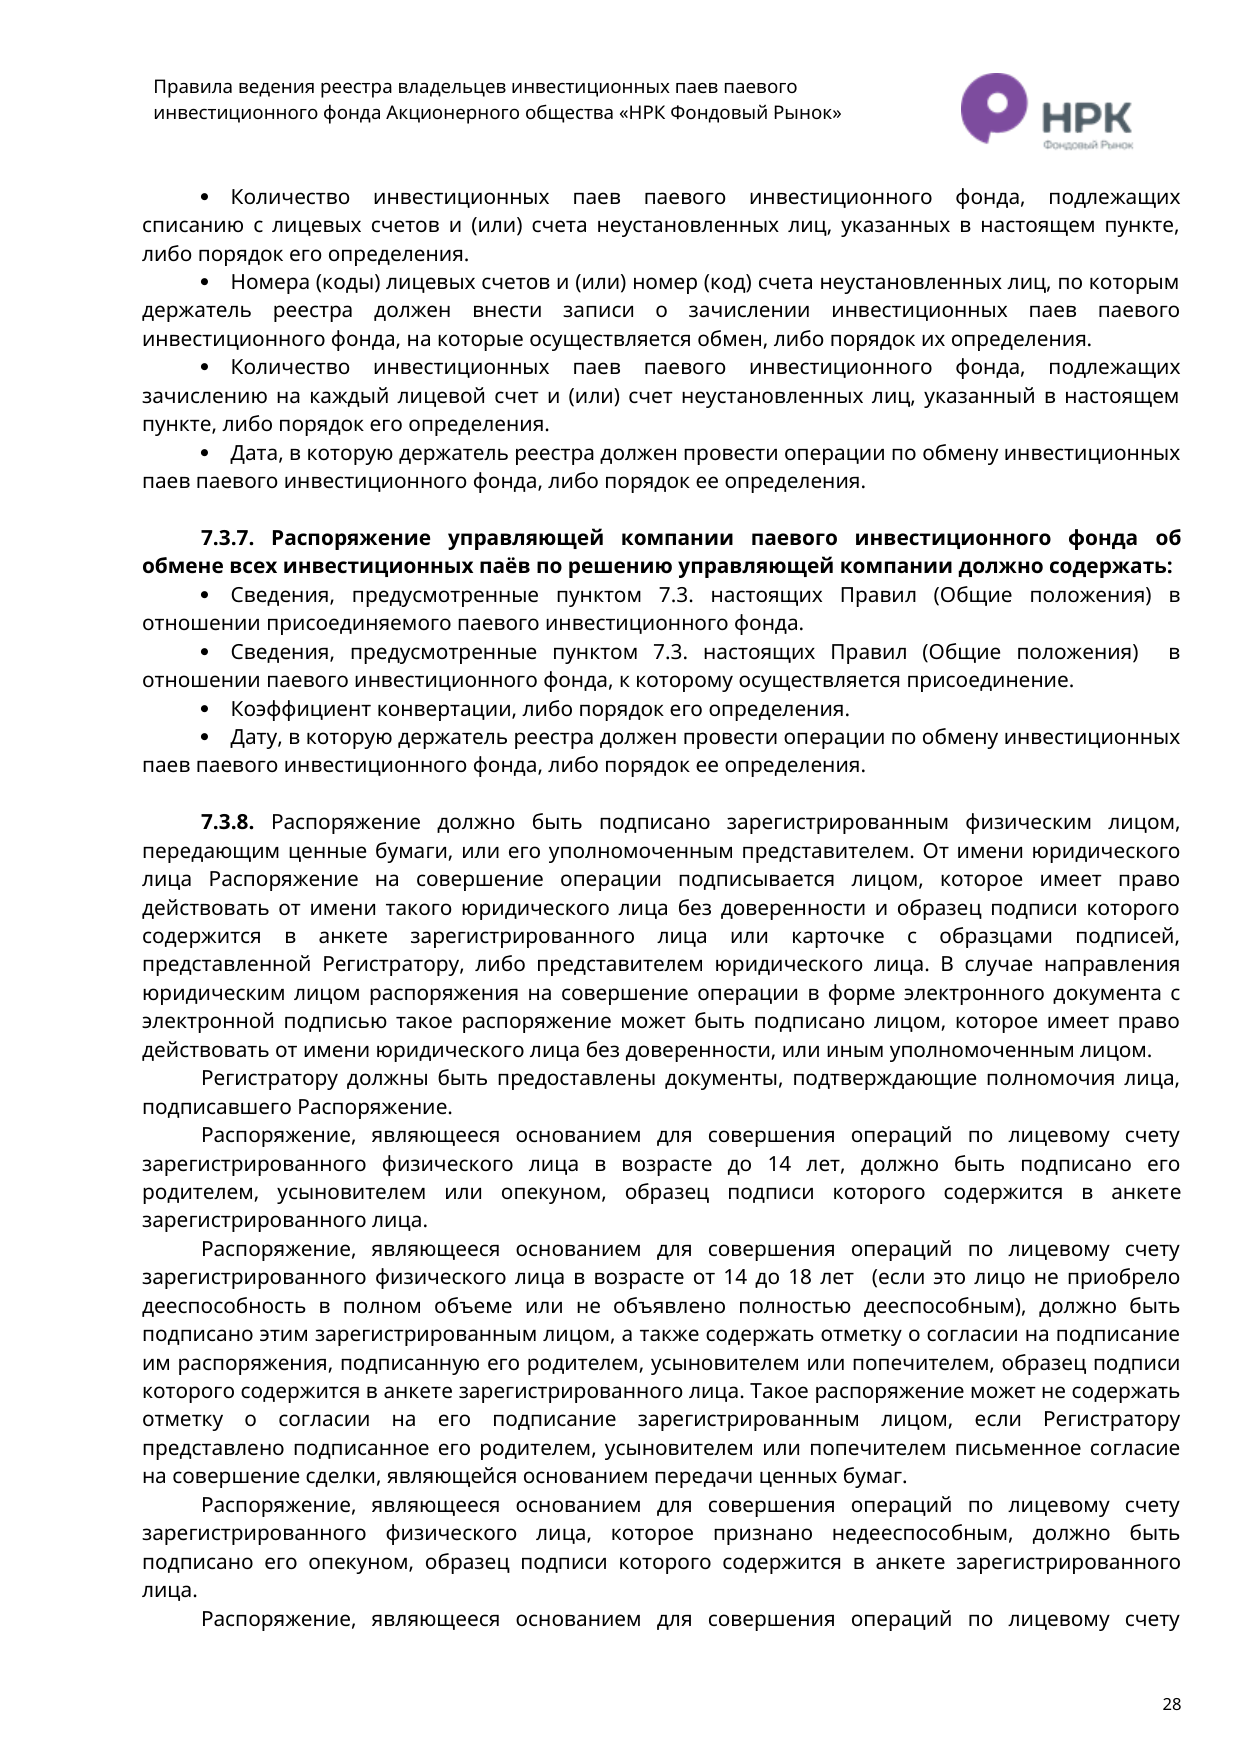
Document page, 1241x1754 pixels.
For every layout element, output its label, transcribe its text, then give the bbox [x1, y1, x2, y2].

list Дату, в которую держатель реестра должен провести операции по обмену инвестиционных паев паевого инвестиционного фонда, либо порядок ее определения. [142, 722, 1181, 779]
list Сведения, предусмотренные пунктом 7.3. настоящих Правил (Общие положения) в отношении паевого инвестиционного фонда, к которому осуществляется присоединение. [142, 637, 1181, 694]
list Дата, в которую держатель реестра должен провести операции по обмену инвестиционных паев паевого инвестиционного фонда, либо порядок ее определения. [142, 438, 1181, 494]
list Количество инвестиционных паев паевого инвестиционного фонда, подлежащих зачислению на каждый лицевой счет и (или) счет неустановленных лиц, указанный в настоящем пункте, либо порядок его определения. [142, 352, 1181, 438]
picture [961, 73, 1135, 152]
text 7.3.7. Распоряжение управляющей компании паевого инвестиционного фонда об обмене всех инвестиционных паёв по решению управляющей компании должно содержать: [142, 523, 1181, 580]
text Распоряжение, являющееся основанием для совершения операций по лицевому счету зарегистрированного физического лица в возрасте до 14 лет, должно быть подписано его родителем, усыновителем или опекуном, образец подписи которого содержится в анкете зарегистрированного лица. [142, 1120, 1181, 1234]
text Распоряжение, являющееся основанием для совершения операций по лицевому счету зарегистрированного физического лица, которое признано недееспособным, должно быть подписано его опекуном, образец подписи которого содержится в анкете зарегистрированного лица. [142, 1490, 1181, 1604]
list Коэффициент конвертации, либо порядок его определения. [142, 694, 1181, 722]
list Сведения, предусмотренные пунктом 7.3. настоящих Правил (Общие положения) в отношении присоединяемого паевого инвестиционного фонда. [142, 580, 1181, 637]
list Номера (коды) лицевых счетов и (или) номер (код) счета неустановленных лиц, по которым держатель реестра должен внести записи о зачислении инвестиционных паев паевого инвестиционного фонда, на которые осуществляется обмен, либо порядок их определения. [142, 267, 1181, 352]
text 7.3.8. Распоряжение должно быть подписано зарегистрированным физическим лицом, передающим ценные бумаги, или его уполномоченным представителем. От имени юридического лица Распоряжение на совершение операции подписывается лицом, которое имеет право действовать от имени такого юридического лица без доверенности и образец подписи которого содержится в анкете зарегистрированного лица или карточке с образцами подписей, представленной Регистратору, либо представителем юридического лица. В случае направления юридическим лицом распоряжения на совершение операции в форме электронного документа с электронной подписью такое распоряжение может быть подписано лицом, которое имеет право действовать от имени юридического лица без доверенности, или иным уполномоченным лицом. [142, 807, 1181, 1063]
text Распоряжение, являющееся основанием для совершения операций по лицевому счету зарегистрированного физического лица в возрасте от 14 до 18 лет (если это лицо не приобрело дееспособность в полном объеме или не объявлено полностью дееспособным), должно быть подписано этим зарегистрированным лицом, а также содержать отметку о согласии на подписание им распоряжения, подписанную его родителем, усыновителем или попечителем, образец подписи которого содержится в анкете зарегистрированного лица. Такое распоряжение может не содержать отметку о согласии на его подписание зарегистрированным лицом, если Регистратору представлено подписанное его родителем, усыновителем или попечителем письменное согласие на совершение сделки, являющейся основанием передачи ценных бумаг. [142, 1234, 1181, 1490]
text Регистратору должны быть предоставлены документы, подтверждающие полномочия лица, подписавшего Распоряжение. [142, 1063, 1181, 1120]
list Количество инвестиционных паев паевого инвестиционного фонда, подлежащих списанию с лицевых счетов и (или) счета неустановленных лиц, указанных в настоящем пункте, либо порядок его определения. [142, 182, 1181, 267]
